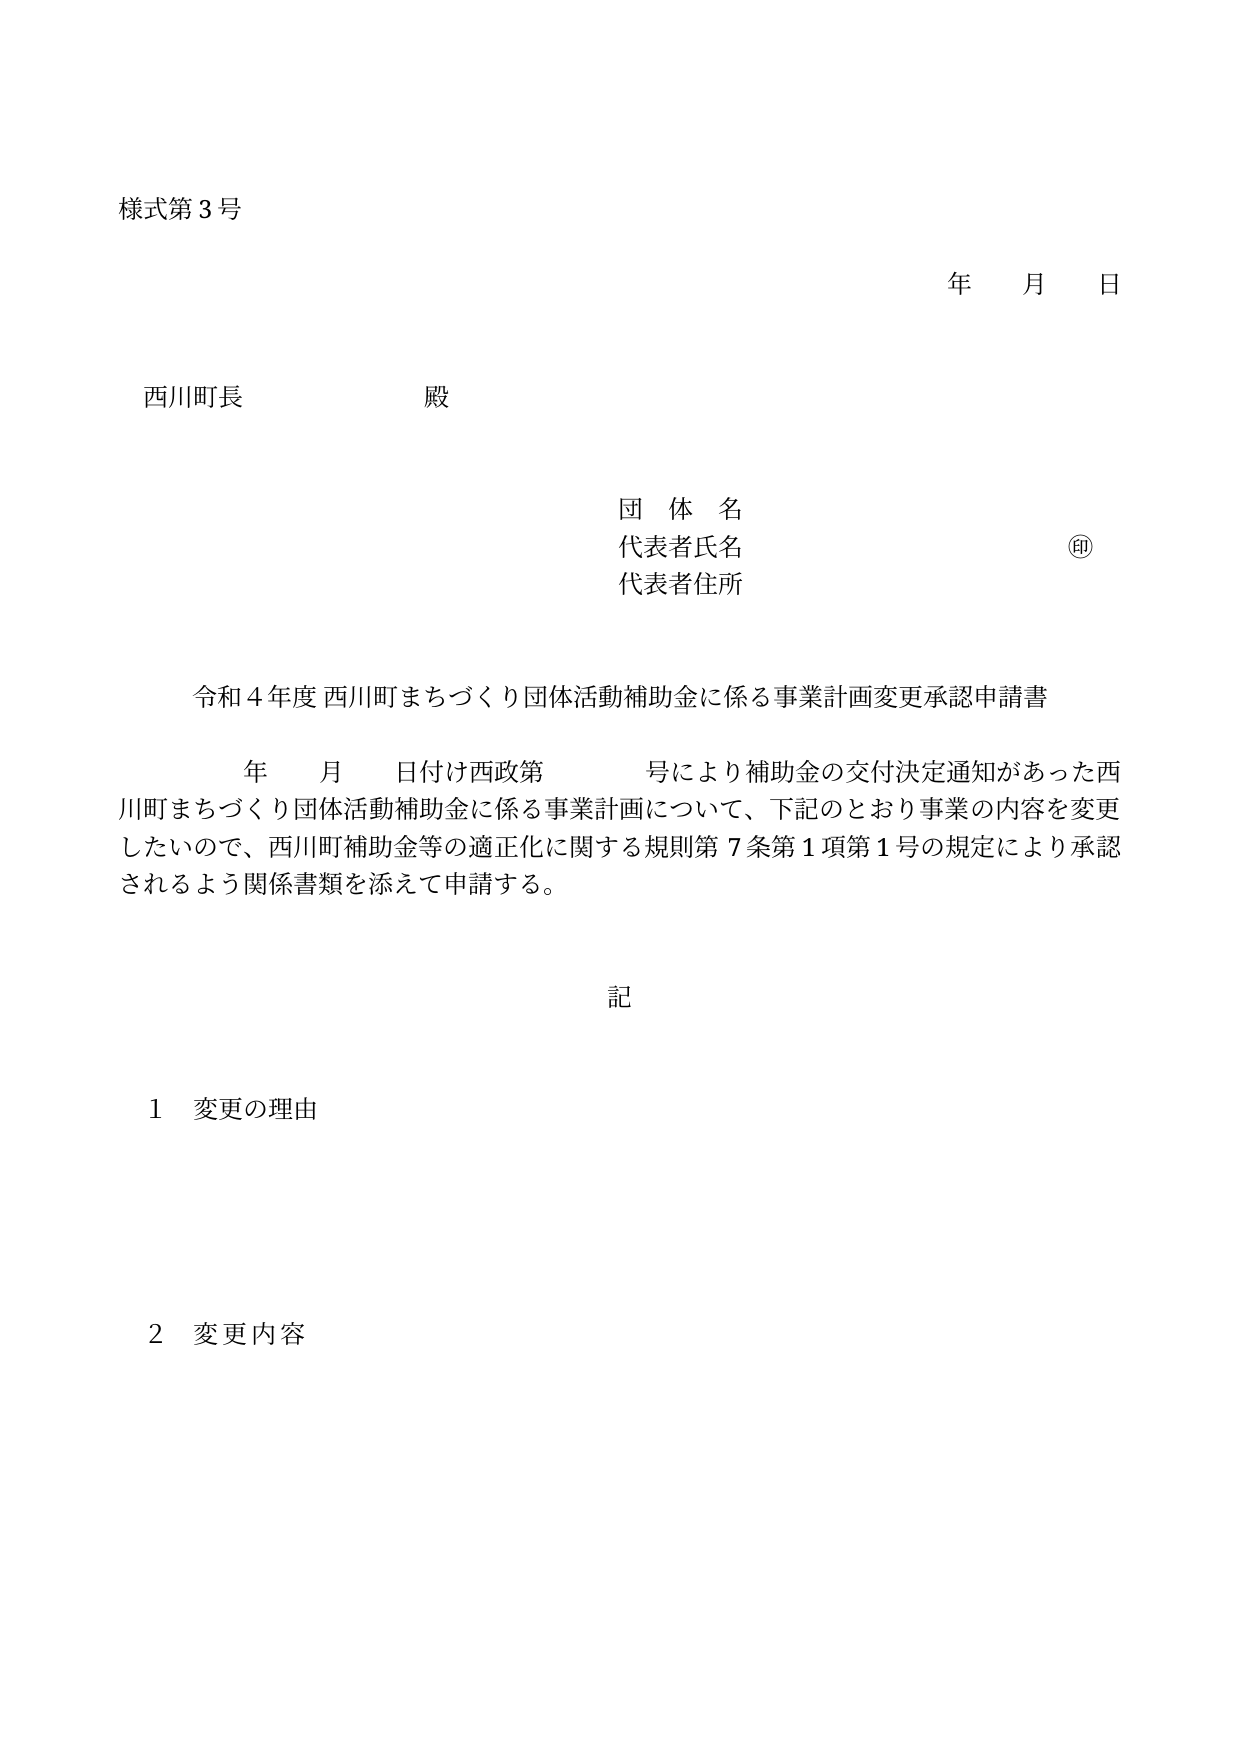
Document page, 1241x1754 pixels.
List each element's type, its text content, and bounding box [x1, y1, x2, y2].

text 様式第3号 [118, 189, 1122, 227]
text １ 変更の理由 [118, 1089, 1122, 1127]
text 年 月 日 [118, 264, 1122, 302]
text 代表者氏名 ㊞ [118, 527, 1122, 564]
text 長 殿 [118, 377, 1122, 414]
text 令和４年度 まちづくり団体活動補助金に係る事業計画変更承認申請書 [118, 677, 1122, 714]
text 年 月 日付け西政第 号により補助金の交付決定通知があったまちづくり団体活動補助金に係る事業計画について、下記のとおり事業の内容を変更したいので、補助金等の適正化に関する規則第7条第1項第1号の規定により承認されるよう関係書類を添えて申請する。 [118, 752, 1122, 902]
text 記 [118, 977, 1122, 1014]
text 代表者住所 [118, 564, 1122, 602]
text 団 体 名 [118, 489, 1122, 527]
text ２ 変更内容 [118, 1314, 1122, 1352]
